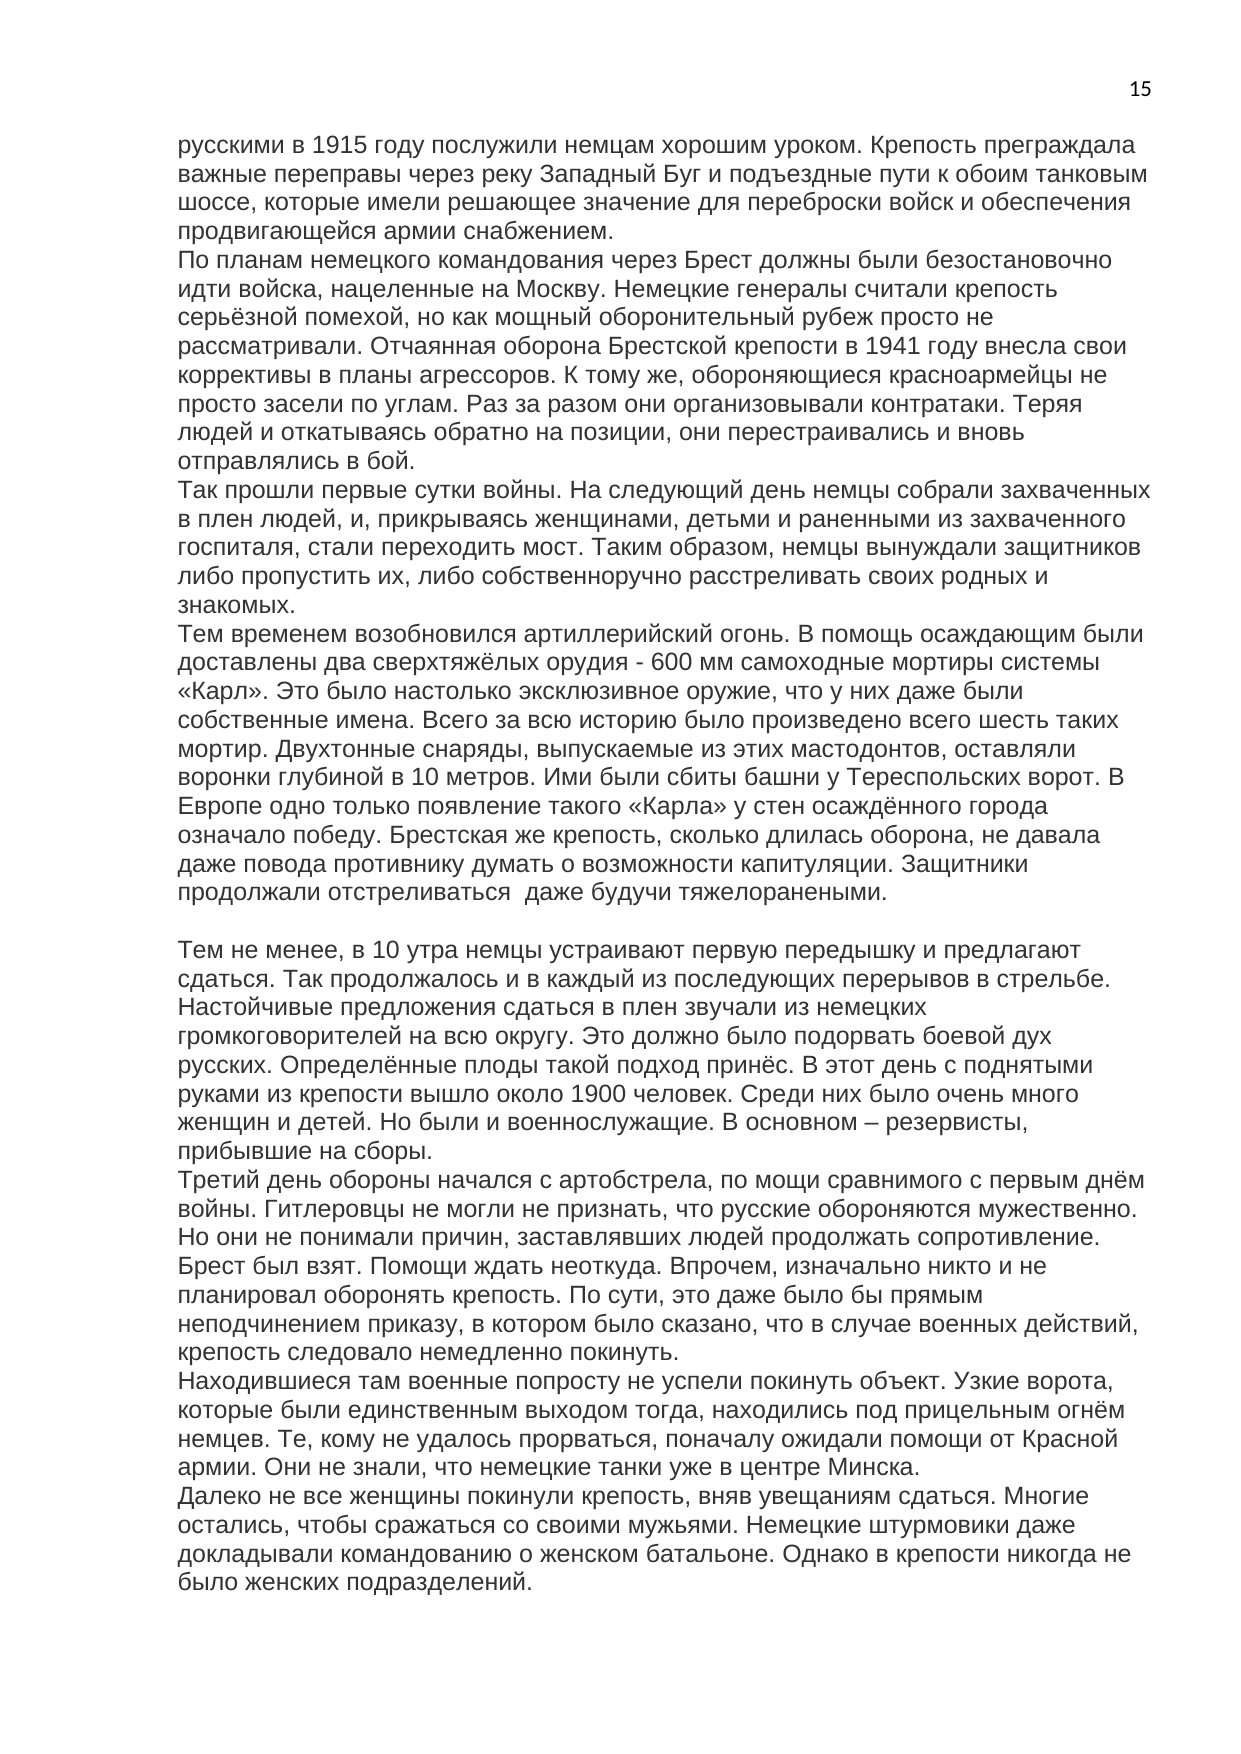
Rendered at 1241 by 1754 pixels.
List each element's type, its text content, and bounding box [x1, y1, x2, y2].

text Находившиеся там военные попросту не успели покинуть объект. Узкие ворота, которые были единственным выходом тогда, находились под прицельным огнём немцев. Те, кому не удалось прорваться, поначалу ожидали помощи от Красной армии. Они не знали, что немецкие танки уже в центре Минска. [177, 1366, 1152, 1481]
text Так прошли первые сутки войны. На следующий день немцы собрали захваченных в плен людей, и, прикрываясь женщинами, детьми и раненными из захваченного госпиталя, стали переходить мост. Таким образом, немцы вынуждали защитников либо пропустить их, либо собственноручно расстреливать своих родных и знакомых. [177, 475, 1152, 618]
text Тем не менее, в 10 утра немцы устраивают первую передышку и предлагают сдаться. Так продолжалось и в каждый из последующих перерывов в стрельбе. Настойчивые предложения сдаться в плен звучали из немецких громкоговорителей на всю округу. Это должно было подорвать боевой дух русских. Определённые плоды такой подход принёс. В этот день с поднятыми руками из крепости вышло около 1900 человек. Среди них было очень много женщин и детей. Но были и военнослужащие. В основном – резервисты, прибывшие на сборы. [177, 935, 1152, 1165]
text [177, 130, 1152, 245]
text Далеко не все женщины покинули крепость, вняв увещаниям сдаться. Многие остались, чтобы сражаться со своими мужьями. Немецкие штурмовики даже докладывали командованию о женском батальоне. Однако в крепости никогда не было женских подразделений. [177, 1481, 1152, 1596]
text Третий день обороны начался с артобстрела, по мощи сравнимого с первым днём войны. Гитлеровцы не могли не признать, что русские обороняются мужественно. Но они не понимали причин, заставлявших людей продолжать сопротивление. Брест был взят. Помощи ждать неоткуда. Впрочем, изначально никто и не планировал оборонять крепость. По сути, это даже было бы прямым неподчинением приказу, в котором было сказано, что в случае военных действий, крепость следовало немедленно покинуть. [177, 1165, 1152, 1366]
text Тем временем возобновился артиллерийский огонь. В помощь осаждающим были доставлены два сверхтяжёлых орудия - 600 мм самоходные мортиры системы «Карл». Это было настолько эксклюзивное оружие, что у них даже были собственные имена. Всего за всю историю было произведено всего шесть таких мортир. Двухтонные снаряды, выпускаемые из этих мастодонтов, оставляли воронки глубиной в 10 метров. Ими были сбиты башни у Тереспольских ворот. В Европе одно только появление такого «Карла» у стен осаждённого города означало победу. Брестская же крепость, сколько длилась оборона, не давала даже повода противнику думать о возможности капитуляции. Защитники продолжали отстреливаться даже будучи тяжелоранеными. [177, 618, 1152, 906]
text По планам немецкого командования через Брест должны были безостановочно идти войска, нацеленные на Москву. Немецкие генералы считали крепость серьёзной помехой, но как мощный оборонительный рубеж просто не рассматривали. Отчаянная оборона Брестской крепости в 1941 году внесла свои коррективы в планы агрессоров. К тому же, обороняющиеся красноармейцы не просто засели по углам. Раз за разом они организовывали контратаки. Теряя людей и откатываясь обратно на позиции, они перестраивались и вновь отправлялись в бой. [177, 245, 1152, 475]
